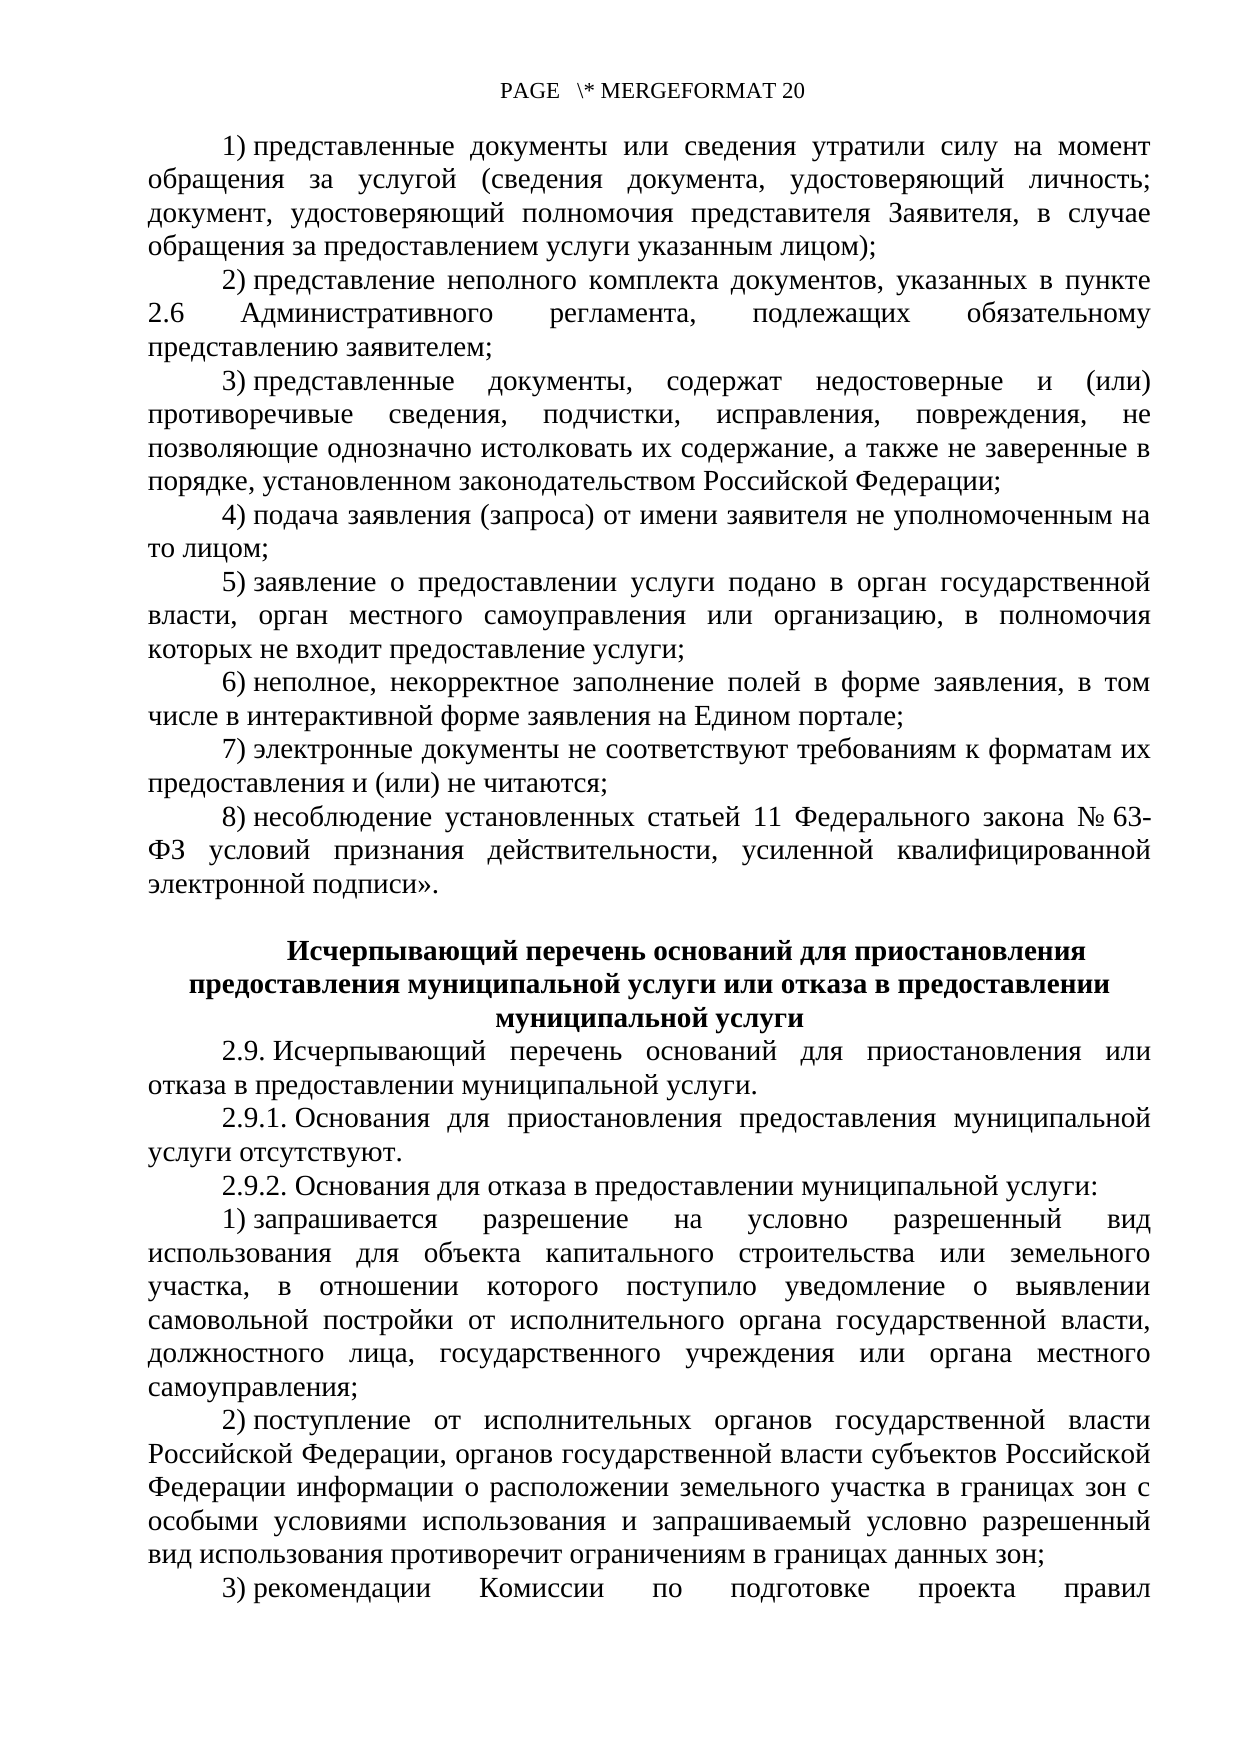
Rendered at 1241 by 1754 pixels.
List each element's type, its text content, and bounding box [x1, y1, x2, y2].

text 8) несоблюдение установленных статьей 11 Федерального закона № 63- ФЗ условий признания действительности, усиленной квалифицированной электронной подписи». [148, 799, 1152, 899]
text 2) поступление от исполнительных органов государственной власти Российской Федерации, органов государственной власти субъектов Российской Федерации информации о расположении земельного участка в границах зон с особыми условиями использования и запрашиваемый условно разрешенный вид использования противоречит ограничениям в границах данных зон; [148, 1402, 1152, 1570]
text 5) заявление о предоставлении услуги подано в орган государственной власти, орган местного самоуправления или организацию, в полномочия которых не входит предоставление услуги; [148, 564, 1152, 664]
text 4) подача заявления (запроса) от имени заявителя не уполномоченным на то лицом; [148, 497, 1152, 564]
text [148, 1570, 1152, 1604]
text 6) неполное, некорректное заполнение полей в форме заявления, в том числе в интерактивной форме заявления на Едином портале; [148, 664, 1152, 732]
text 7) электронные документы не соответствуют требованиям к форматам их предоставления и (или) не читаются; [148, 732, 1152, 799]
text 2) представление неполного комплекта документов, указанных в пункте 2.6 Административного регламента, подлежащих обязательному представлению заявителем; [148, 262, 1152, 363]
text 1) запрашивается разрешение на условно разрешенный вид использования для объекта капитального строительства или земельного участка, в отношении которого поступило уведомление о выявлении самовольной постройки от исполнительного органа государственной власти, должностного лица, государственного учреждения или органа местного самоуправления; [148, 1201, 1152, 1402]
text Исчерпывающий перечень оснований для приостановления предоставления муниципальной услуги или отказа в предоставлении муниципальной услуги [148, 933, 1152, 1033]
text 2.9.2. Основания для отказа в предоставлении муниципальной услуги: [148, 1168, 1152, 1201]
text 2.9. Исчерпывающий перечень оснований для приостановления или отказа в предоставлении муниципальной услуги. [148, 1033, 1152, 1101]
text 3) представленные документы, содержат недостоверные и (или) противоречивые сведения, подчистки, исправления, повреждения, не позволяющие однозначно истолковать их содержание, а также не заверенные в порядке, установленном законодательством Российской Федерации; [148, 363, 1152, 497]
text 2.9.1. Основания для приостановления предоставления муниципальной услуги отсутствуют. [148, 1101, 1152, 1168]
text 1) представленные документы или сведения утратили силу на момент обращения за услугой (сведения документа, удостоверяющий личность; документ, удостоверяющий полномочия представителя Заявителя, в случае обращения за предоставлением услуги указанным лицом); [148, 128, 1152, 262]
